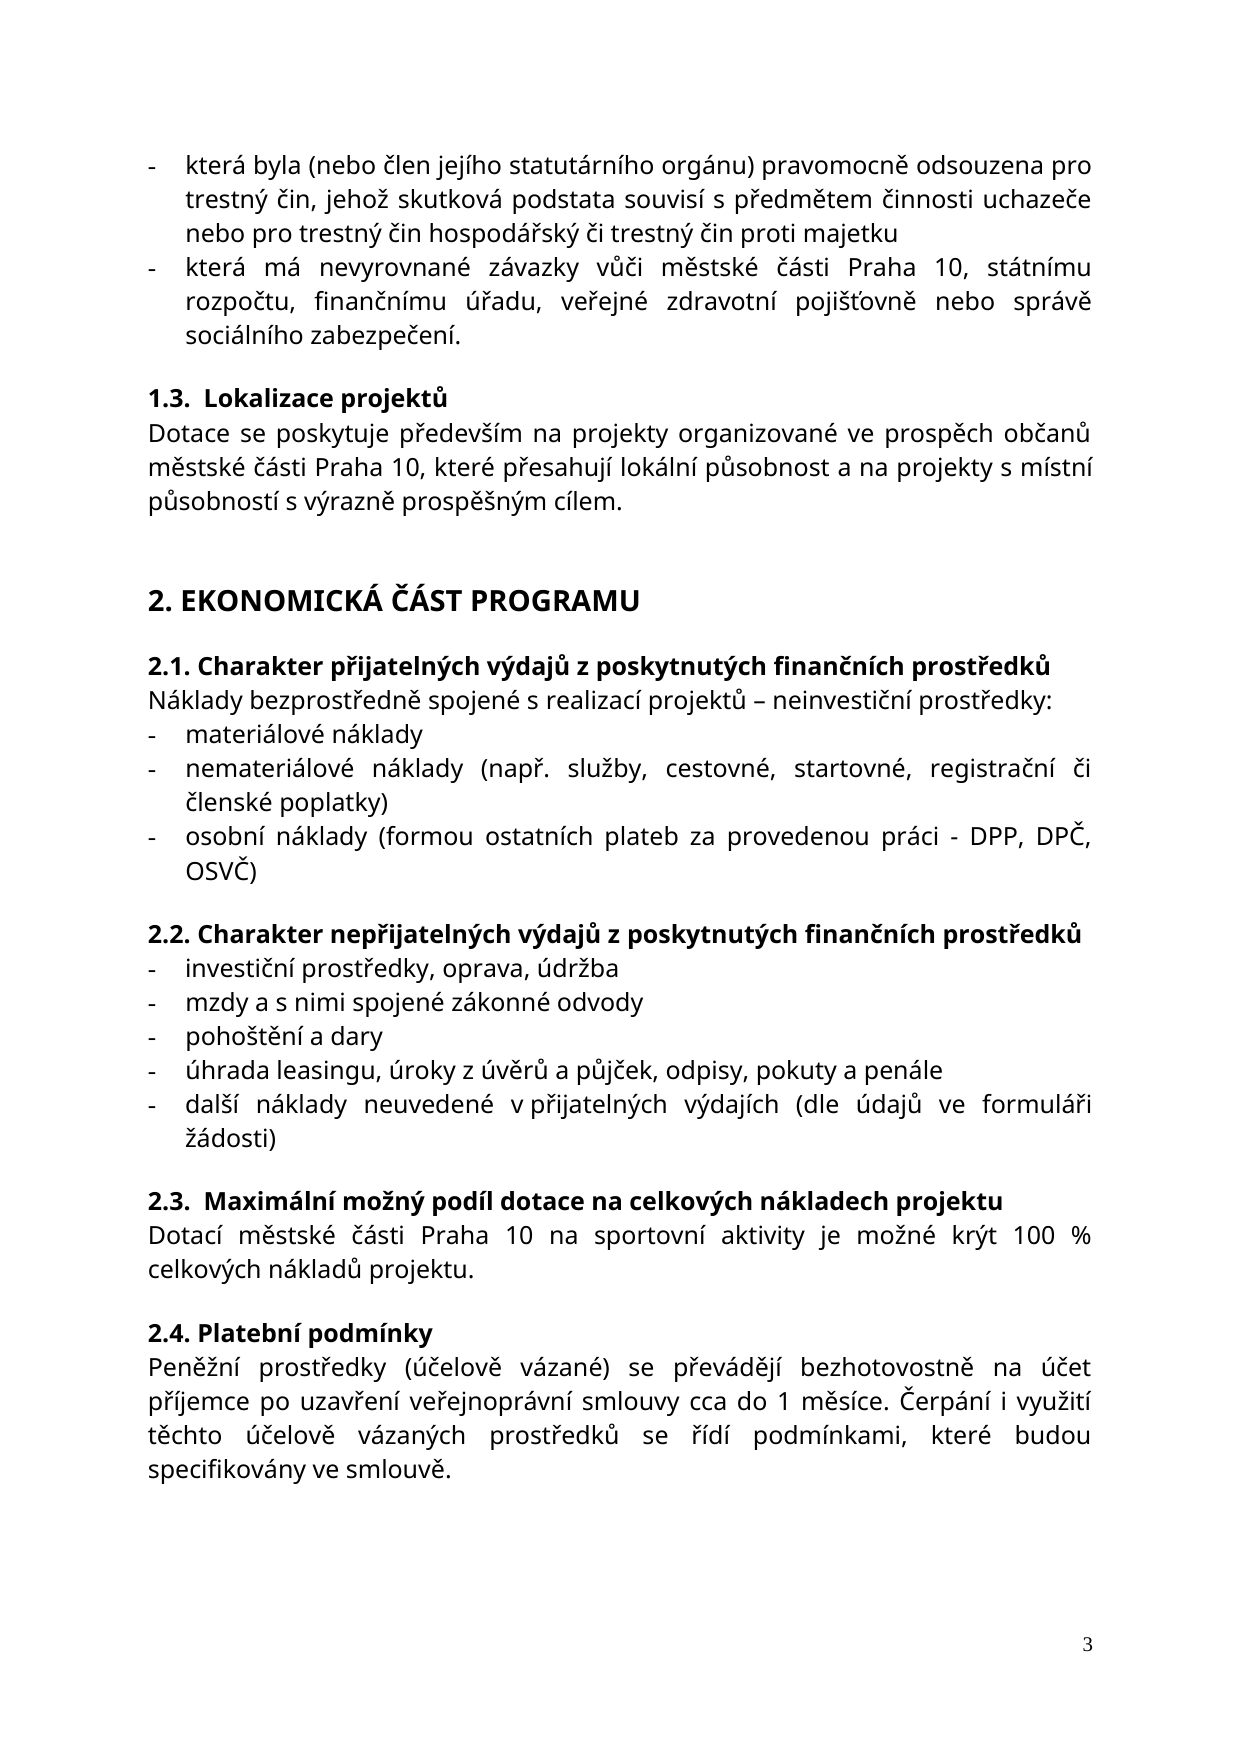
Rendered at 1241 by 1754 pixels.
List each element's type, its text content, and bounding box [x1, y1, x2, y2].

list pohoštění a dary [148, 1018, 1093, 1053]
list mzdy a s nimi spojené zákonné odvody [148, 984, 1093, 1018]
text 2. EKONOMICKÁ ČÁST PROGRAMU [148, 580, 1093, 619]
text Peněžní prostředky (účelově vázané) se převádějí bezhotovostně na účet příjemce po uzavření veřejnoprávní smlouvy cca do 1 měsíce. Čerpání i využití těchto účelově vázaných prostředků se řídí podmínkami, které budou specifikovány ve smlouvě. [148, 1349, 1093, 1486]
list která byla (nebo člen jejího statutárního orgánu) pravomocně odsouzena pro trestný čin, jehož skutková podstata souvisí s předmětem činnosti uchazeče nebo pro trestný čin hospodářský či trestný čin proti majetku [148, 148, 1093, 250]
text Dotace se poskytuje především na projekty organizované ve prospěch občanů městské části Praha 10, které přesahují lokální působnost a na projekty s místní působností s výrazně prospěšným cílem. [148, 415, 1093, 517]
text Náklady bezprostředně spojené s realizací projektů – neinvestiční prostředky: [148, 683, 1093, 717]
list nemateriálové náklady (např. služby, cestovné, startovné, registrační či členské poplatky) [148, 751, 1093, 819]
list další náklady neuvedené v přijatelných výdajích (dle údajů ve formuláři žádosti) [148, 1087, 1093, 1155]
text 2.1. Charakter přijatelných výdajů z poskytnutých finančních prostředků [148, 649, 1093, 683]
list materiálové náklady [148, 717, 1093, 751]
text 1.3. Lokalizace projektů [148, 381, 1093, 415]
list úhrada leasingu, úroky z úvěrů a půjček, odpisy, pokuty a penále [148, 1053, 1093, 1087]
text 2.3. Maximální možný podíl dotace na celkových nákladech projektu [148, 1184, 1093, 1218]
list osobní náklady (formou ostatních plateb za provedenou práci - DPP, DPČ, OSVČ) [148, 819, 1093, 887]
text 2.2. Charakter nepřijatelných výdajů z poskytnutých finančních prostředků [148, 916, 1093, 950]
text Dotací městské části Praha 10 na sportovní aktivity je možné krýt 100 % celkových nákladů projektu. [148, 1218, 1093, 1286]
text 2.4. Platební podmínky [148, 1315, 1093, 1349]
list investiční prostředky, oprava, údržba [148, 950, 1093, 984]
list která má nevyrovnané závazky vůči městské části Praha 10, státnímu rozpočtu, finančnímu úřadu, veřejné zdravotní pojišťovně nebo správě sociálního zabezpečení. [148, 250, 1093, 352]
